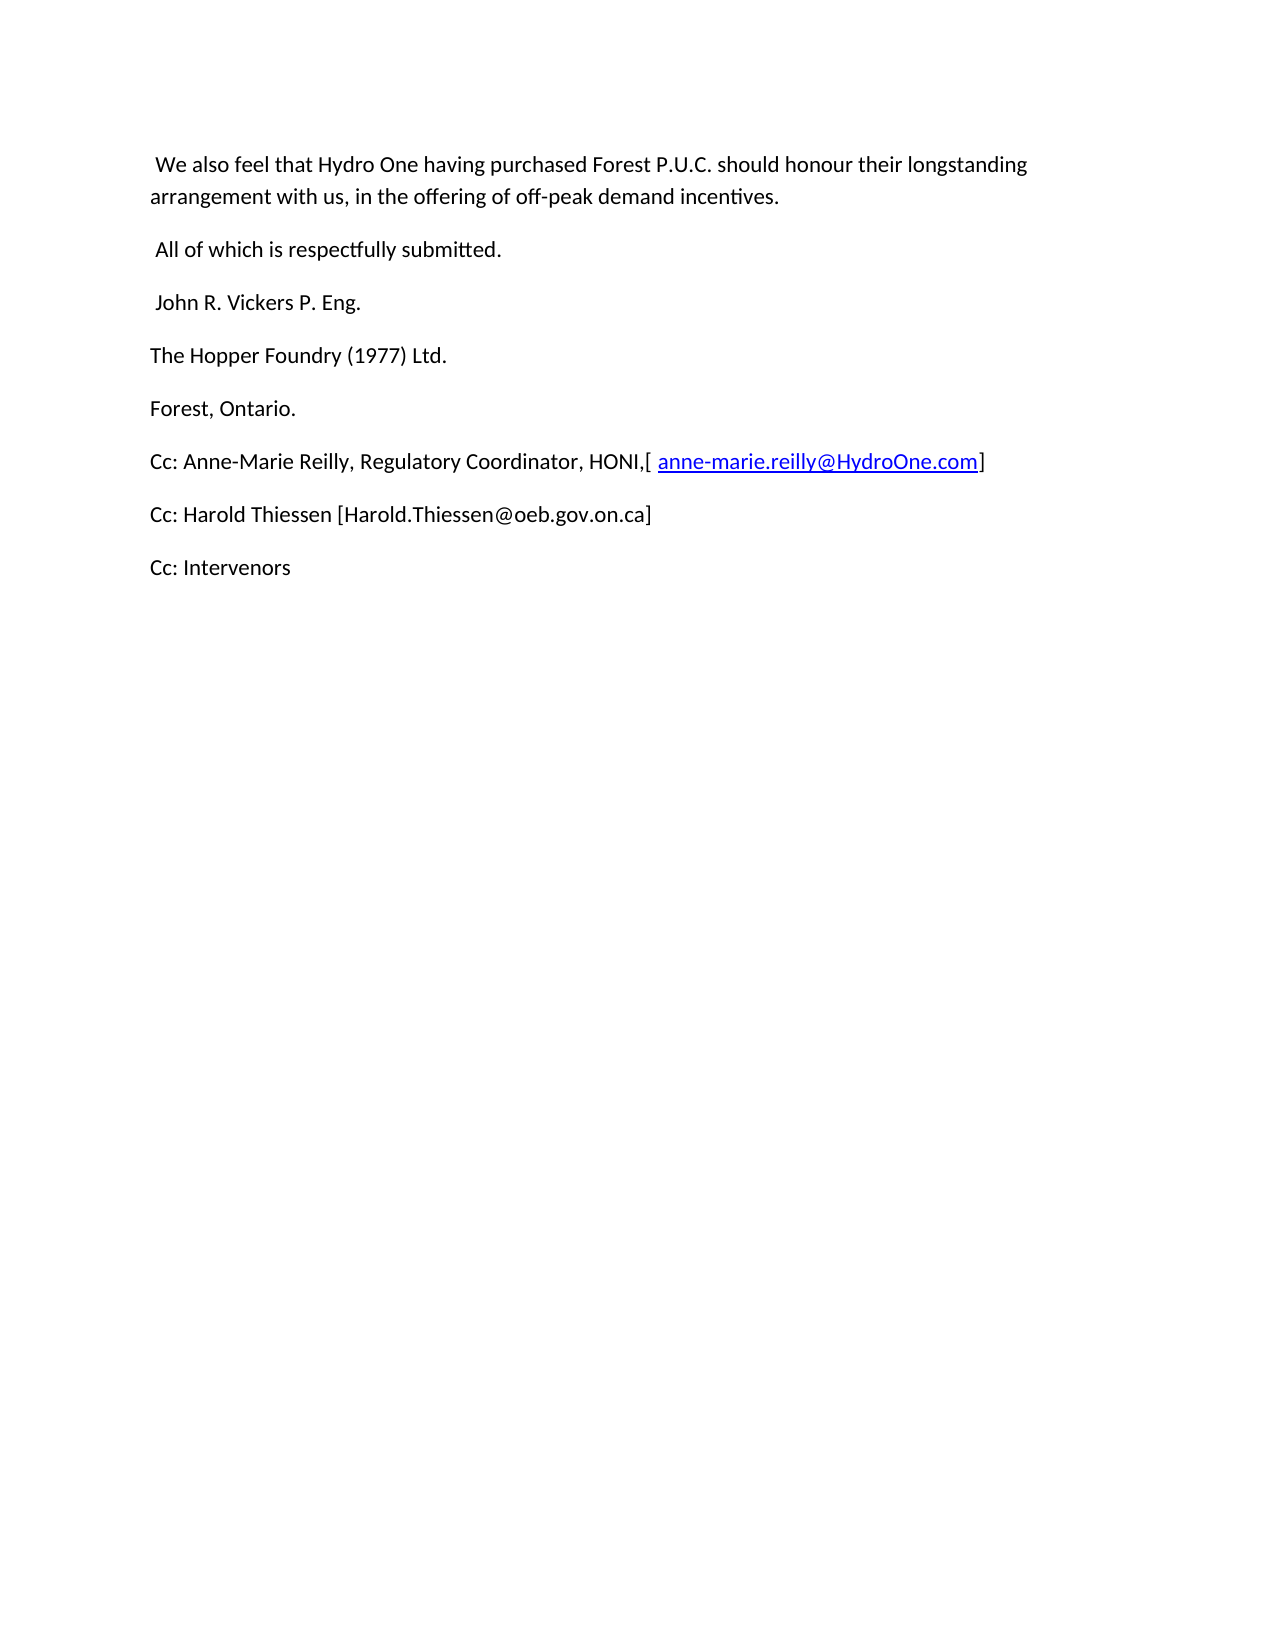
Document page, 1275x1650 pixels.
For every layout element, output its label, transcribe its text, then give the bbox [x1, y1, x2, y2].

text Cc: Anne-Marie Reilly, Regulatory Coordinator, HONI,[ anne-marie.reilly@HydroOne.com] [150, 447, 1125, 475]
text Forest, Ontario. [150, 394, 1125, 422]
text Cc: Intervenors [150, 553, 1125, 581]
text The Hopper Foundry (1977) Ltd. [150, 341, 1125, 369]
text Cc: Harold Thiessen [Harold.Thiessen@oeb.gov.on.ca] [150, 500, 1125, 528]
text All of which is respectfully submitted. [150, 235, 1125, 263]
text John R. Vickers P. Eng. [150, 288, 1125, 316]
text We also feel that Hydro One having purchased Forest P.U.C. should honour their longstanding arrangement with us, in the offering of off-peak demand incentives. [150, 150, 1125, 210]
